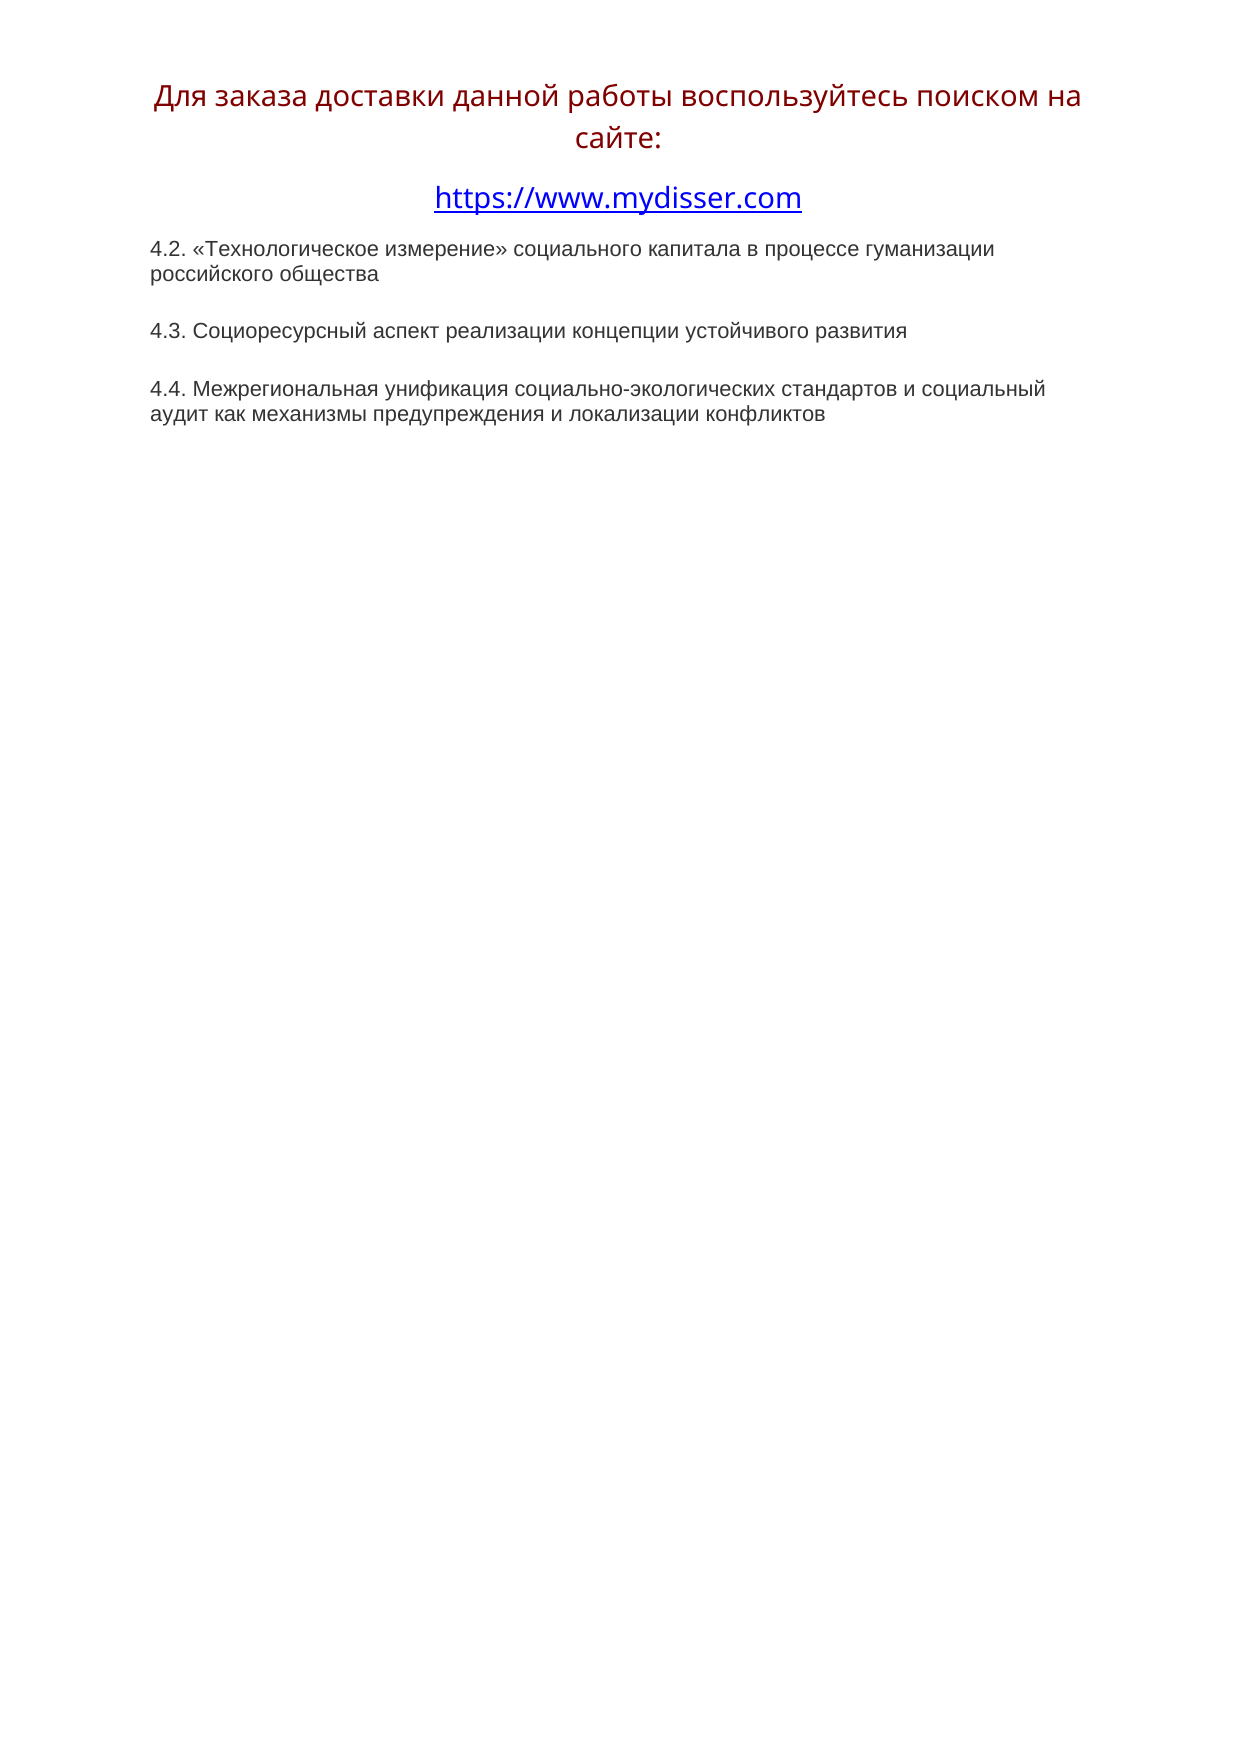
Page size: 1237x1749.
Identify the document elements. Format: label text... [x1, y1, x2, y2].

text 4.3. Социоресурсный аспект реализации концепции устойчивого развития [150, 318, 1086, 344]
text 4.2. «Технологическое измерение» социального капитала в процессе гуманизации российского общества [150, 236, 1086, 286]
text 4.4. Межрегиональная унификация социально-экологических стандартов и социальный аудит как механизмы предупреждения и локализации конфликтов [150, 376, 1086, 427]
